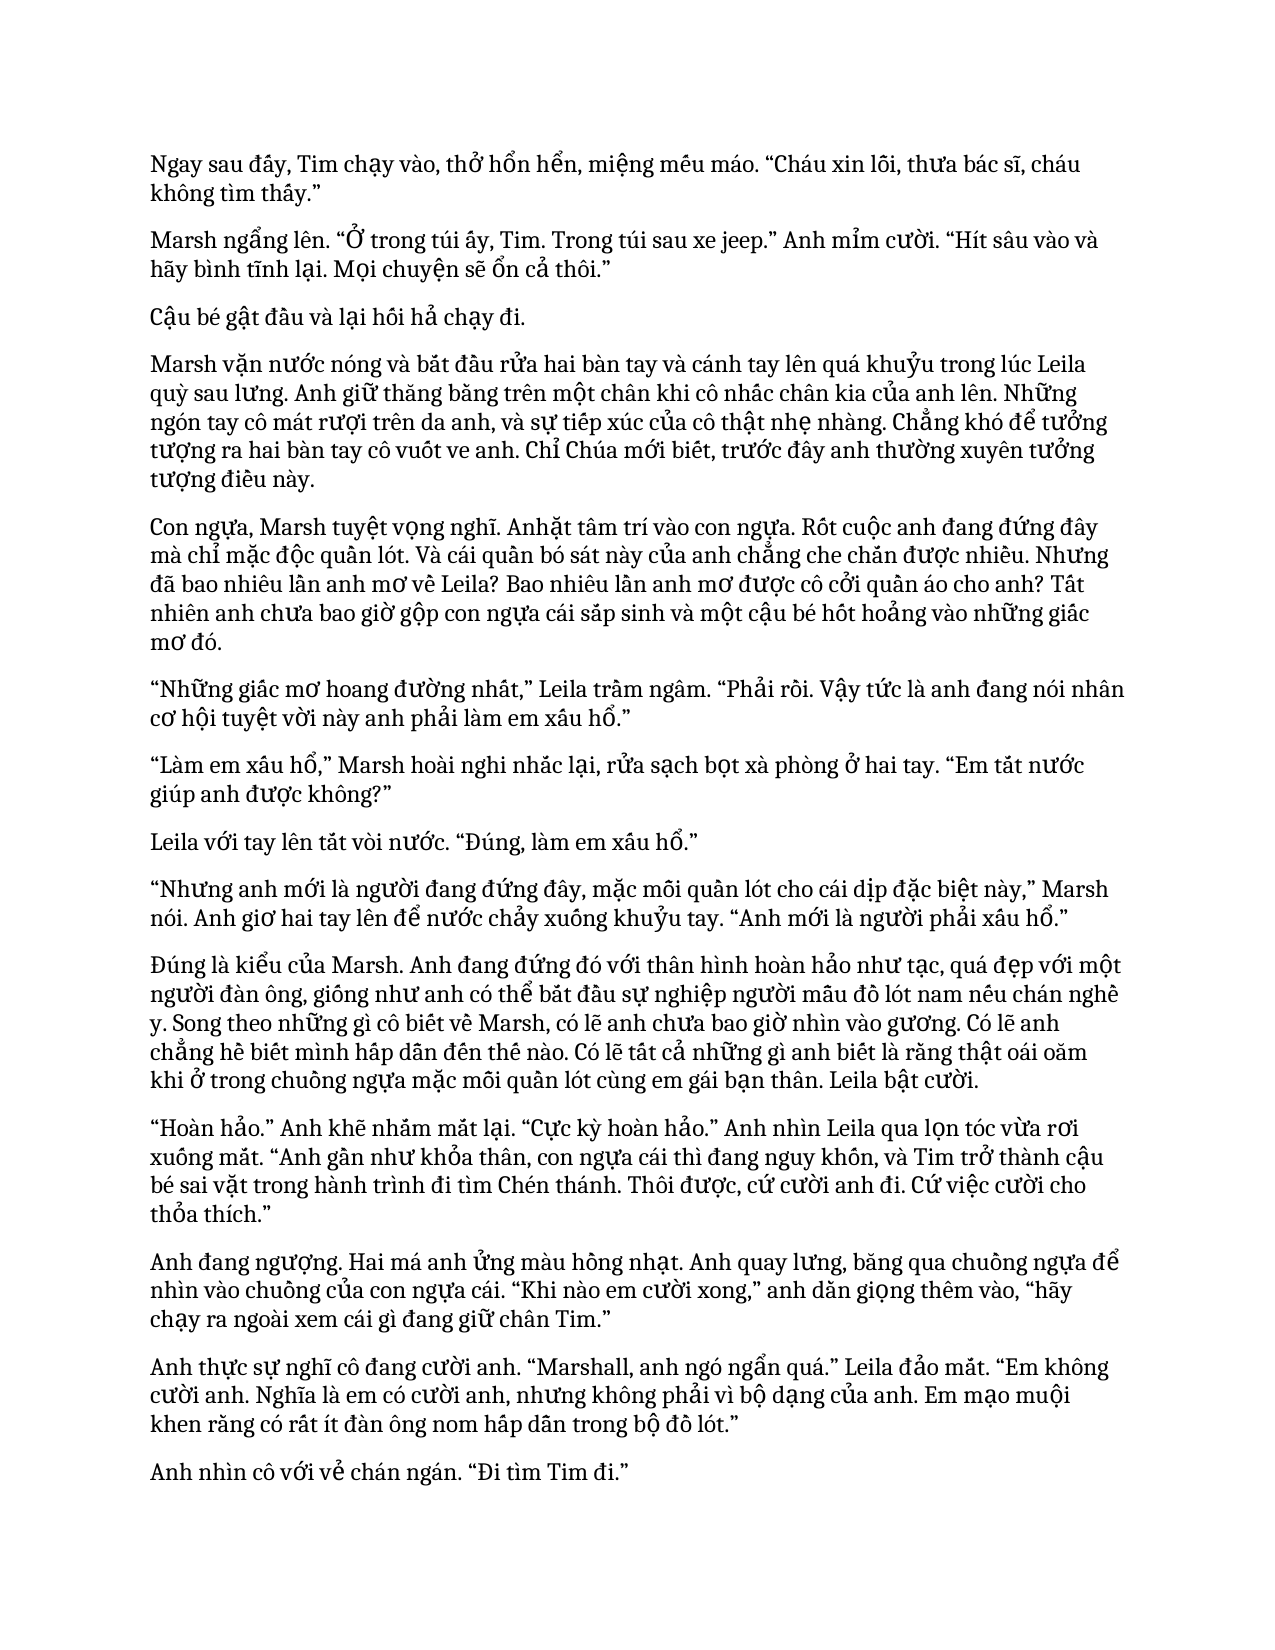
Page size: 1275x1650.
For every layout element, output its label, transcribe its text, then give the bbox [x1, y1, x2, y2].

text Cậu bé gật đầu và lại hối hả chạy đi. [150, 302, 1125, 331]
text “Những giấc mơ hoang đường nhất,” Leila trầm ngâm. “Phải rồi. Vậy tức là anh đang nói nhân cơ hội tuyệt vời này anh phải làm em xấu hổ.” [150, 675, 1125, 732]
text Leila với tay lên tắt vòi nước. “Đúng, làm em xấu hổ.” [150, 827, 1125, 856]
text Anh thực sự nghĩ cô đang cười anh. “Marshall, anh ngó ngẩn quá.” Leila đảo mắt. “Em không cười anh. Nghĩa là em có cười anh, nhưng không phải vì bộ dạng của anh. Em mạo muội khen rằng có rất ít đàn ông nom hấp dẫn trong bộ đồ lót.” [150, 1352, 1125, 1439]
text Anh đang ngượng. Hai má anh ửng màu hồng nhạt. Anh quay lưng, băng qua chuồng ngựa để nhìn vào chuồng của con ngựa cái. “Khi nào em cười xong,” anh dằn giọng thêm vào, “hãy chạy ra ngoài xem cái gì đang giữ chân Tim.” [150, 1247, 1125, 1334]
text “Hoàn hảo.” Anh khẽ nhắm mắt lại. “Cực kỳ hoàn hảo.” Anh nhìn Leila qua lọn tóc vừa rơi xuống mắt. “Anh gần như khỏa thân, con ngựa cái thì đang nguy khốn, và Tim trở thành cậu bé sai vặt trong hành trình đi tìm Chén thánh. Thôi được, cứ cười anh đi. Cứ việc cười cho thỏa thích.” [150, 1114, 1125, 1229]
text Marsh ngẩng lên. “Ở trong túi ấy, Tim. Trong túi sau xe jeep.” Anh mỉm cười. “Hít sâu vào và hãy bình tĩnh lại. Mọi chuyện sẽ ổn cả thôi.” [150, 226, 1125, 284]
text “Nhưng anh mới là người đang đứng đây, mặc mỗi quần lót cho cái dịp đặc biệt này,” Marsh nói. Anh giơ hai tay lên để nước chảy xuống khuỷu tay. “Anh mới là người phải xấu hổ.” [150, 875, 1125, 932]
text Marsh vặn nước nóng và bắt đầu rửa hai bàn tay và cánh tay lên quá khuỷu trong lúc Leila quỳ sau lưng. Anh giữ thăng bằng trên một chân khi cô nhấc chân kia của anh lên. Những ngón tay cô mát rượi trên da anh, và sự tiếp xúc của cô thật nhẹ nhàng. Chẳng khó để tưởng tượng ra hai bàn tay cô vuốt ve anh. Chỉ Chúa mới biết, trước đây anh thường xuyên tưởng tượng điều này. [150, 350, 1125, 494]
text Đúng là kiểu của Marsh. Anh đang đứng đó với thân hình hoàn hảo như tạc, quá đẹp với một người đàn ông, giống như anh có thể bắt đầu sự nghiệp người mẫu đồ lót nam nếu chán nghề y. Song theo những gì cô biết về Marsh, có lẽ anh chưa bao giờ nhìn vào gương. Có lẽ anh chẳng hề biết mình hấp dẫn đến thế nào. Có lẽ tất cả những gì anh biết là rằng thật oái oăm khi ở trong chuồng ngựa mặc mỗi quần lót cùng em gái bạn thân. Leila bật cười. [150, 951, 1125, 1095]
text “Làm em xấu hổ,” Marsh hoài nghi nhắc lại, rửa sạch bọt xà phòng ở hai tay. “Em tắt nước giúp anh được không?” [150, 751, 1125, 809]
text Ngay sau đấy, Tim chạy vào, thở hổn hển, miệng mếu máo. “Cháu xin lỗi, thưa bác sĩ, cháu không tìm thấy.” [150, 150, 1125, 207]
text Con ngựa, Marsh tuyệt vọng nghĩ. Anhặt tâm trí vào con ngựa. Rốt cuộc anh đang đứng đây mà chỉ mặc độc quần lót. Và cái quần bó sát này của anh chẳng che chắn được nhiều. Nhưng đã bao nhiêu lần anh mơ về Leila? Bao nhiêu lần anh mơ được cô cởi quần áo cho anh? Tất nhiên anh chưa bao giờ gộp con ngựa cái sắp sinh và một cậu bé hốt hoảng vào những giấc mơ đó. [150, 512, 1125, 656]
text Anh nhìn cô với vẻ chán ngán. “Đi tìm Tim đi.” [150, 1457, 1125, 1486]
